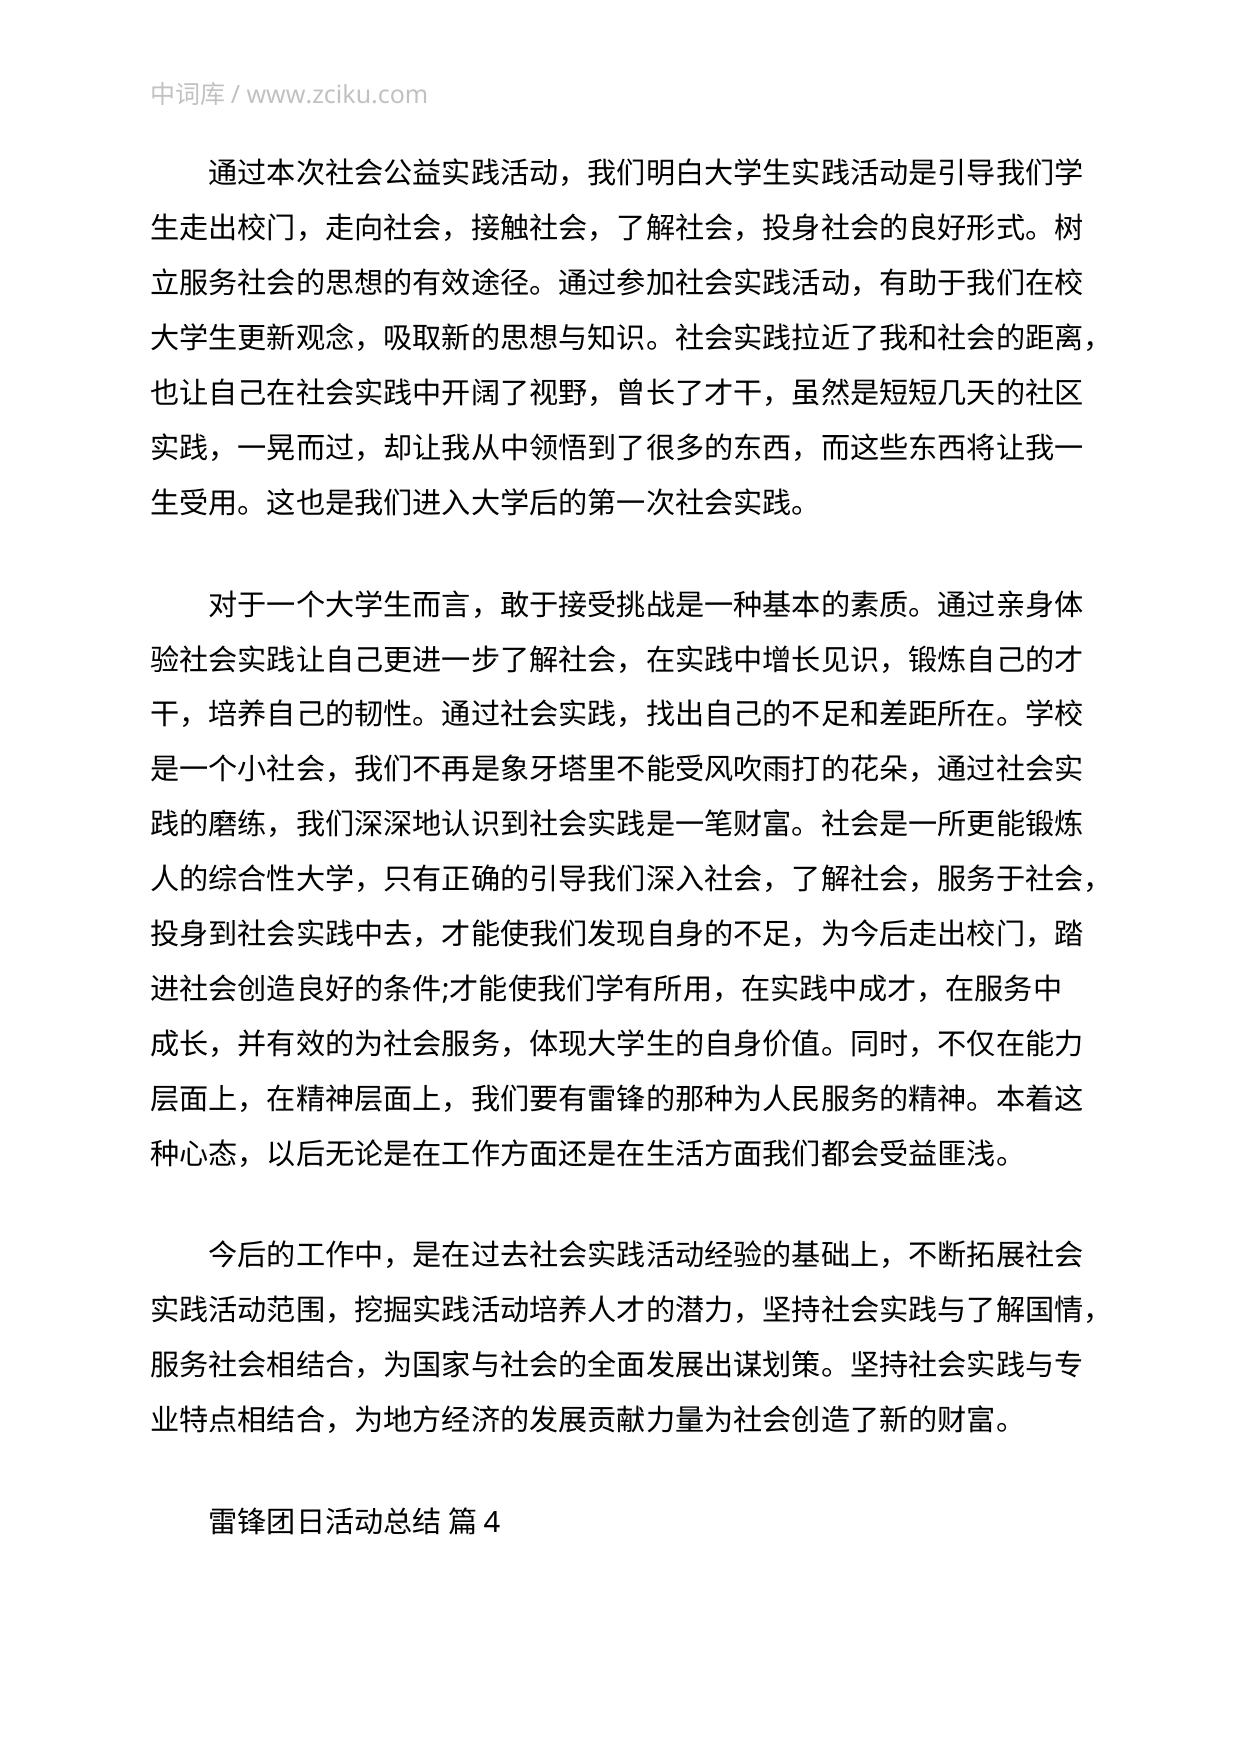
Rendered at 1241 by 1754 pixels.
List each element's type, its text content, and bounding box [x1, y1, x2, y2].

text 今后的工作中，是在过去社会实践活动经验的基础上，不断拓展社会实践活动范围，挖掘实践活动培养人才的潜力，坚持社会实践与了解国情，服务社会相结合，为国家与社会的全面发展出谋划策。坚持社会实践与专业特点相结合，为地方经济的发展贡献力量为社会创造了新的财富。 [150, 1232, 1090, 1439]
text 通过本次社会公益实践活动，我们明白大学生实践活动是引导我们学生走出校门，走向社会，接触社会，了解社会，投身社会的良好形式。树立服务社会的思想的有效途径。通过参加社会实践活动，有助于我们在校大学生更新观念，吸取新的思想与知识。社会实践拉近了我和社会的距离，也让自己在社会实践中开阔了视野，曾长了才干，虽然是短短几天的社区实践，一晃而过，却让我从中领悟到了很多的东西，而这些东西将让我一生受用。这也是我们进入大学后的第一次社会实践。 [150, 150, 1090, 522]
text 对于一个大学生而言，敢于接受挑战是一种基本的素质。通过亲身体验社会实践让自己更进一步了解社会，在实践中增长见识，锻炼自己的才干，培养自己的韧性。通过社会实践，找出自己的不足和差距所在。学校是一个小社会，我们不再是象牙塔里不能受风吹雨打的花朵，通过社会实践的磨练，我们深深地认识到社会实践是一笔财富。社会是一所更能锻炼人的综合性大学，只有正确的引导我们深入社会，了解社会，服务于社会，投身到社会实践中去，才能使我们发现自身的不足，为今后走出校门，踏进社会创造良好的条件;才能使我们学有所用，在实践中成才，在服务中成长，并有效的为社会服务，体现大学生的自身价值。同时，不仅在能力层面上，在精神层面上，我们要有雷锋的那种为人民服务的精神。本着这种心态，以后无论是在工作方面还是在生活方面我们都会受益匪浅。 [150, 581, 1090, 1172]
text 雷锋团日活动总结 篇4 [150, 1498, 1090, 1541]
